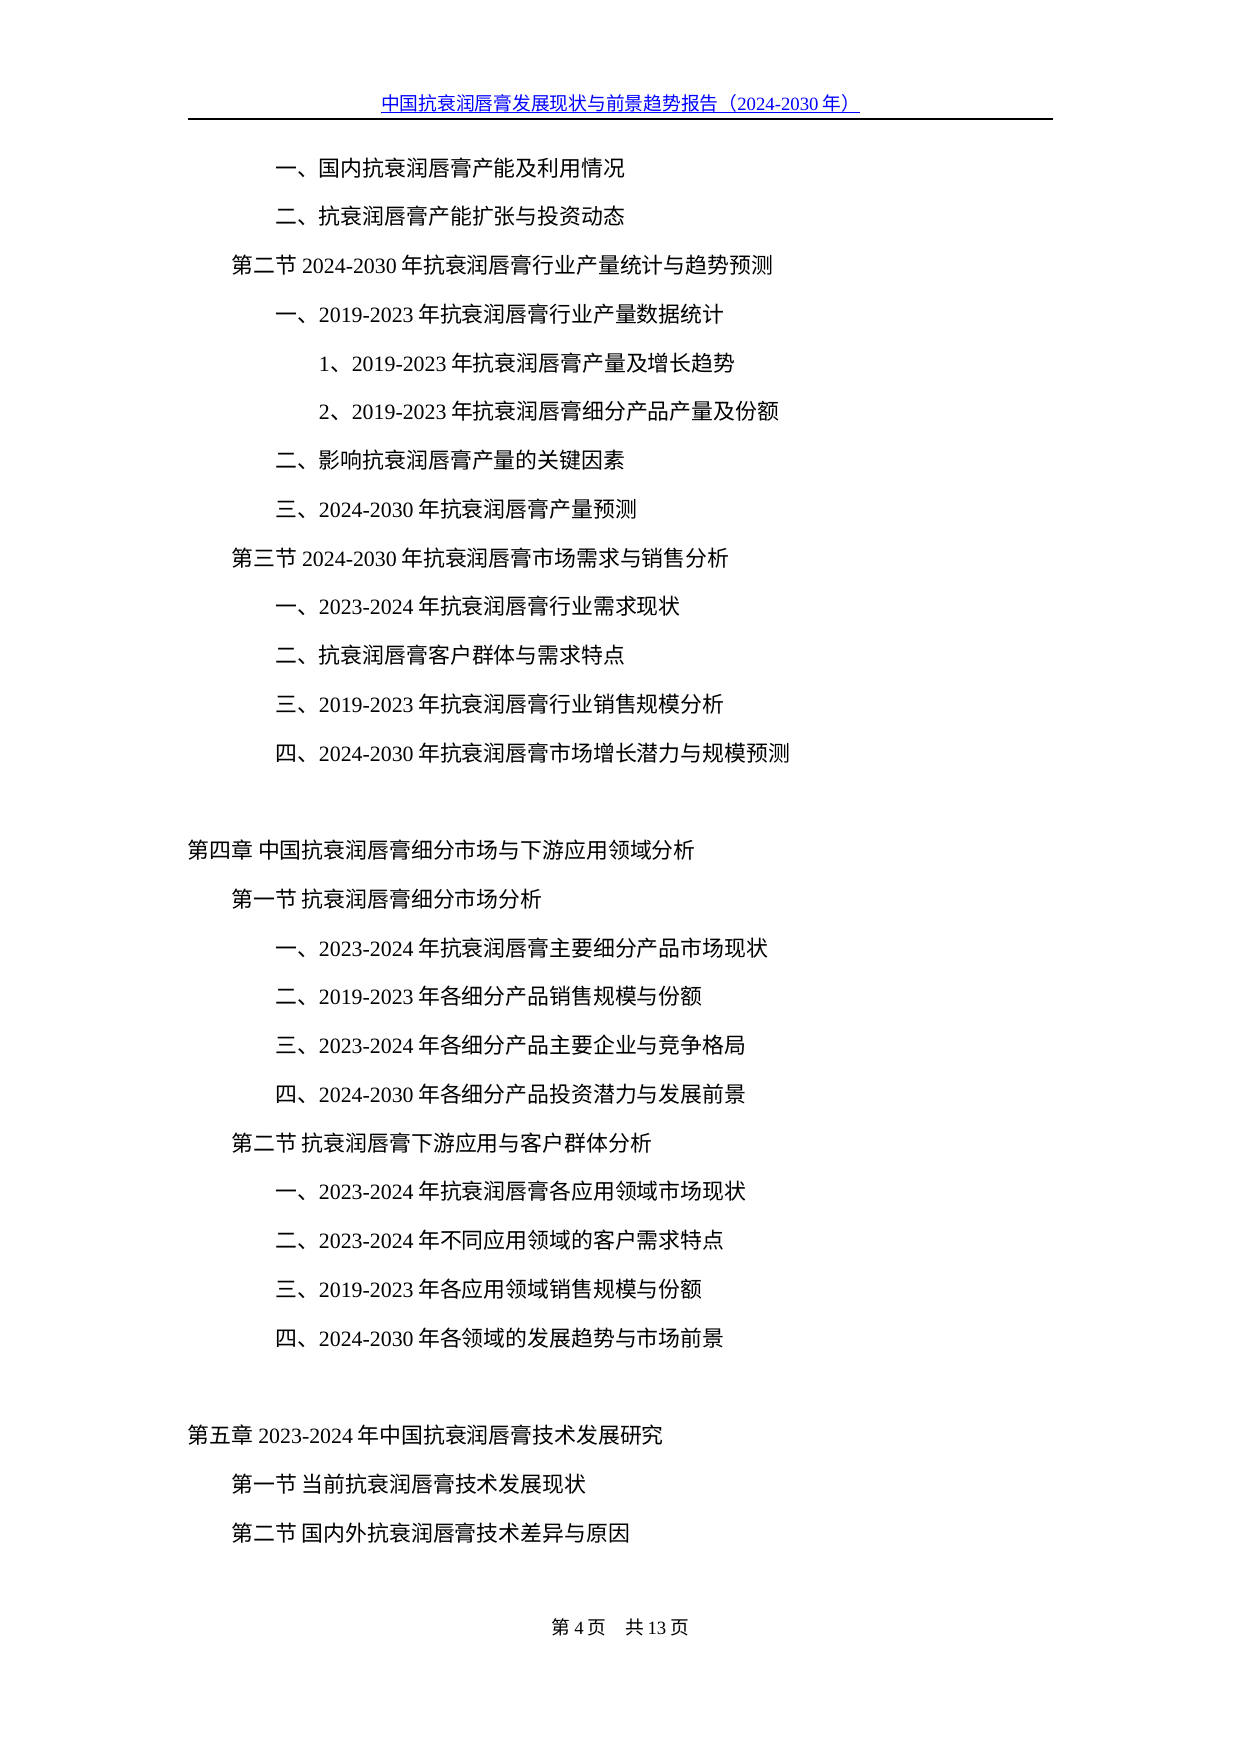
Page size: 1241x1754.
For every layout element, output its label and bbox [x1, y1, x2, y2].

text [187, 150, 1053, 1548]
